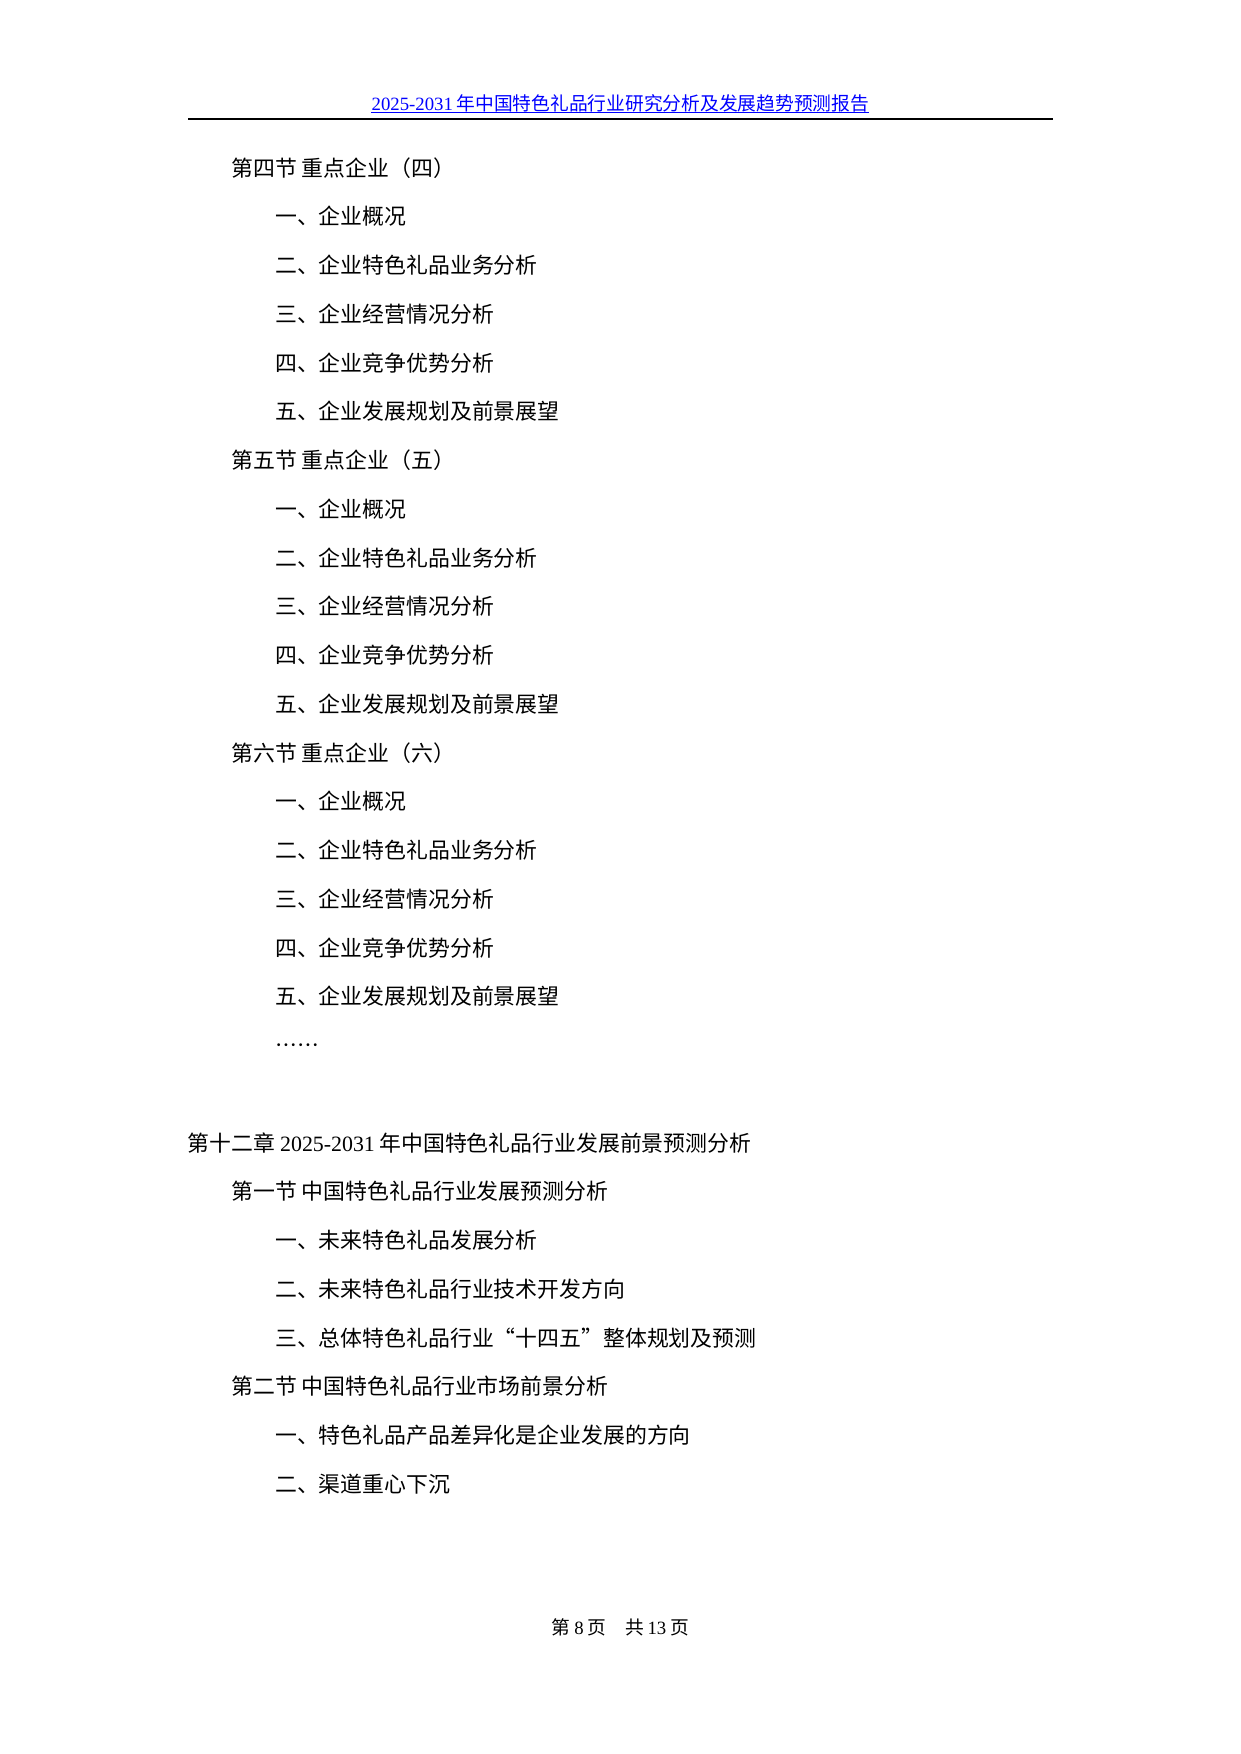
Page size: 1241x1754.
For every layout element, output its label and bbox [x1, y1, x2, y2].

text [187, 150, 1053, 1499]
